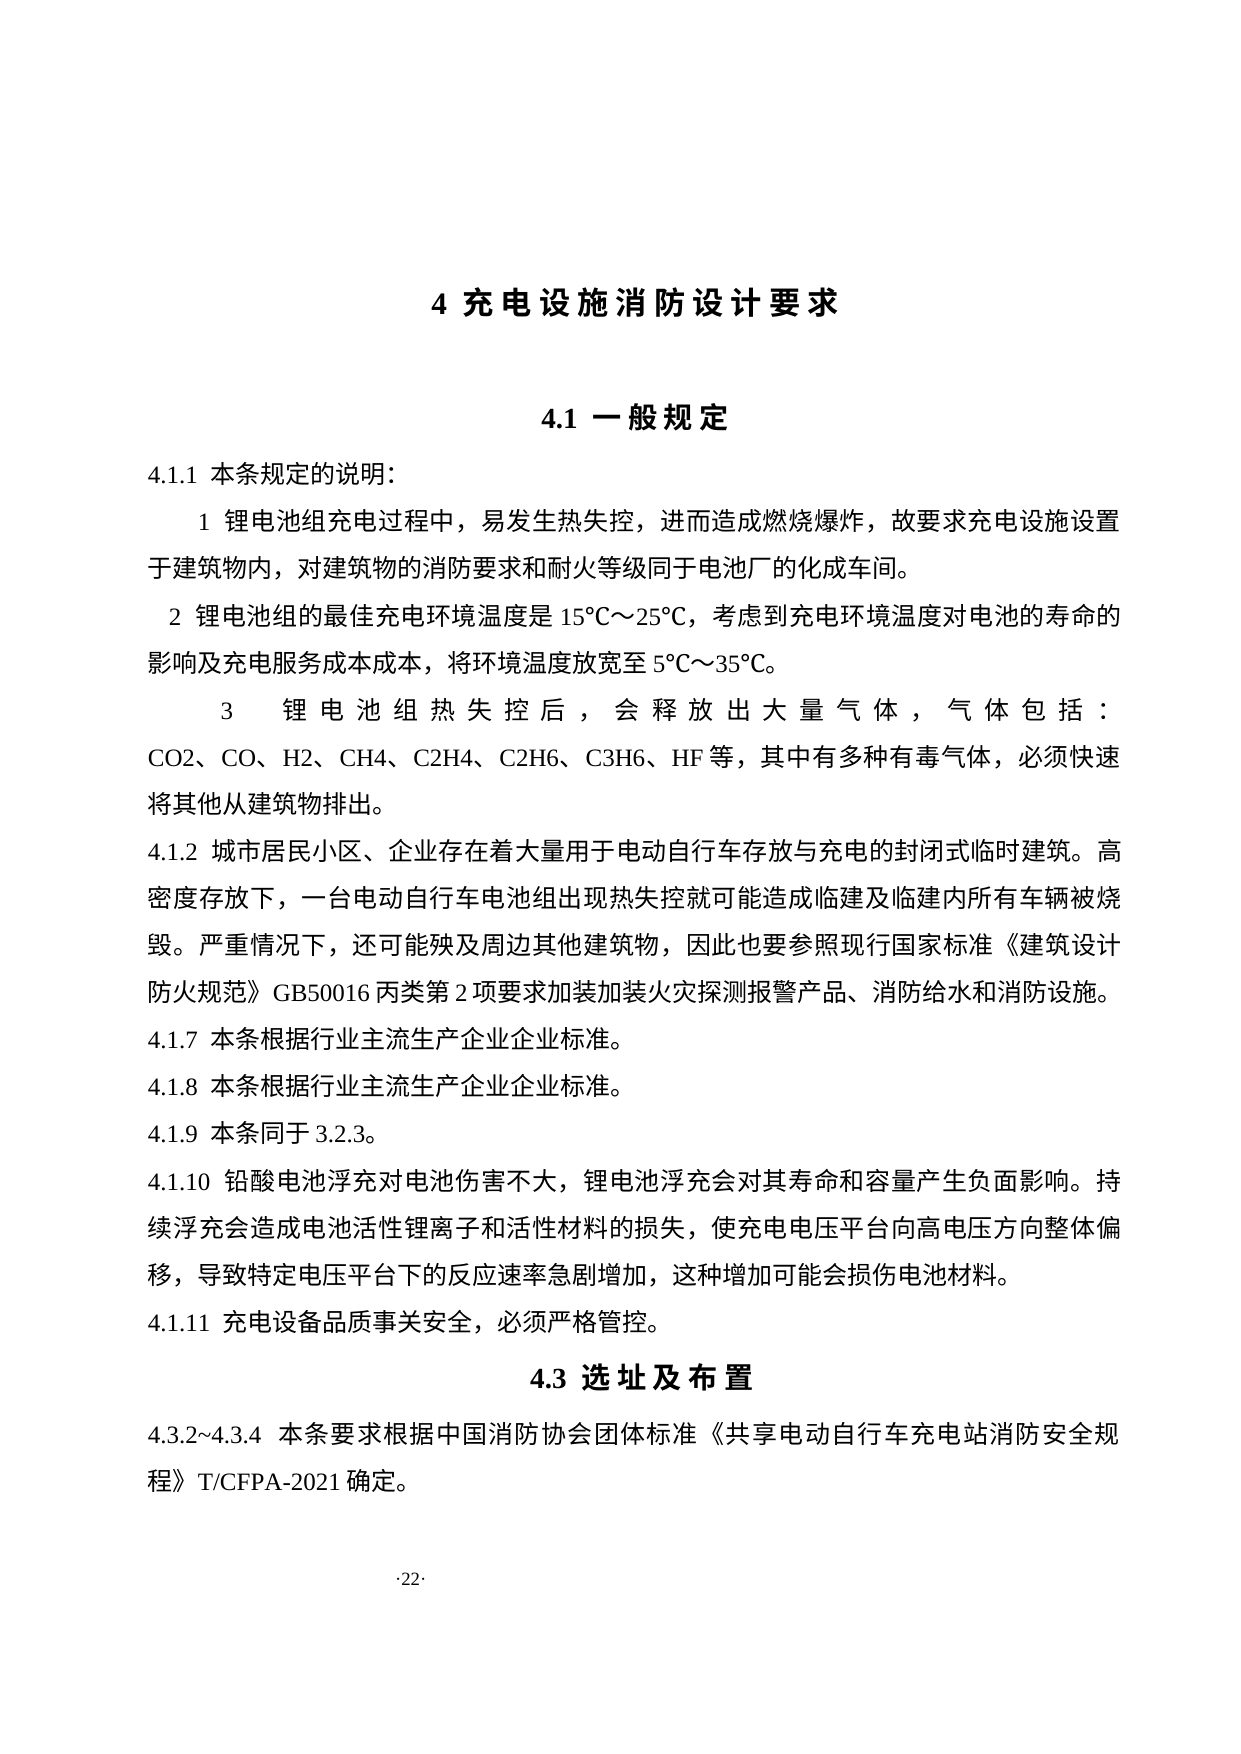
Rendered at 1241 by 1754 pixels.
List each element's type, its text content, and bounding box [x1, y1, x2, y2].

text 4.1.8 本条根据行业主流生产企业企业标准。 [148, 1067, 1122, 1103]
text 4.3.2~4.3.4 本条要求根据中国消防协会团体标准《共享电动自行车充电站消防安全规程》T/CFPA-2021确定。 [148, 1414, 1122, 1498]
text 4.1.1 本条规定的说明： [148, 455, 1122, 491]
text 4.1.9 本条同于3.2.3。 [148, 1114, 1122, 1150]
text 4.1.11 充电设备品质事关安全，必须严格管控。 [148, 1302, 1122, 1338]
text 3 锂电池组热失控后，会释放出大量气体，气体包括：CO2、CO、H2、CH4、C2H4、C2H6、C3H6、HF等，其中有多种有毒气体，必须快速将其他从建筑物排出。 [148, 690, 1122, 821]
text 4.1.2 城市居民小区、企业存在着大量用于电动自行车存放与充电的封闭式临时建筑。高密度存放下，一台电动自行车电池组出现热失控就可能造成临建及临建内所有车辆被烧毁。严重情况下，还可能殃及周边其他建筑物，因此也要参照现行国家标准《建筑设计防火规范》GB50016丙类第2项要求加装加装火灾探测报警产品、消防给水和消防设施。 [148, 831, 1122, 1009]
list 4.3 选 址 及 布 置 [148, 1354, 1122, 1397]
list 4 充 电 设 施 消 防 设 计 要 求 [148, 278, 1122, 324]
text 4.1.10 铅酸电池浮充对电池伤害不大，锂电池浮充会对其寿命和容量产生负面影响。持续浮充会造成电池活性锂离子和活性材料的损失，使充电电压平台向高电压方向整体偏移，导致特定电压平台下的反应速率急剧增加，这种增加可能会损伤电池材料。 [148, 1161, 1122, 1291]
text 2 锂电池组的最佳充电环境温度是15℃～25℃，考虑到充电环境温度对电池的寿命的影响及充电服务成本成本，将环境温度放宽至5℃～35℃。 [148, 596, 1122, 679]
text 4.1.7 本条根据行业主流生产企业企业标准。 [148, 1020, 1122, 1056]
list 4.1 一 般 规 定 [148, 394, 1122, 437]
text 1 锂电池组充电过程中，易发生热失控，进而造成燃烧爆炸，故要求充电设施设置于建筑物内，对建筑物的消防要求和耐火等级同于电池厂的化成车间。 [148, 502, 1122, 585]
